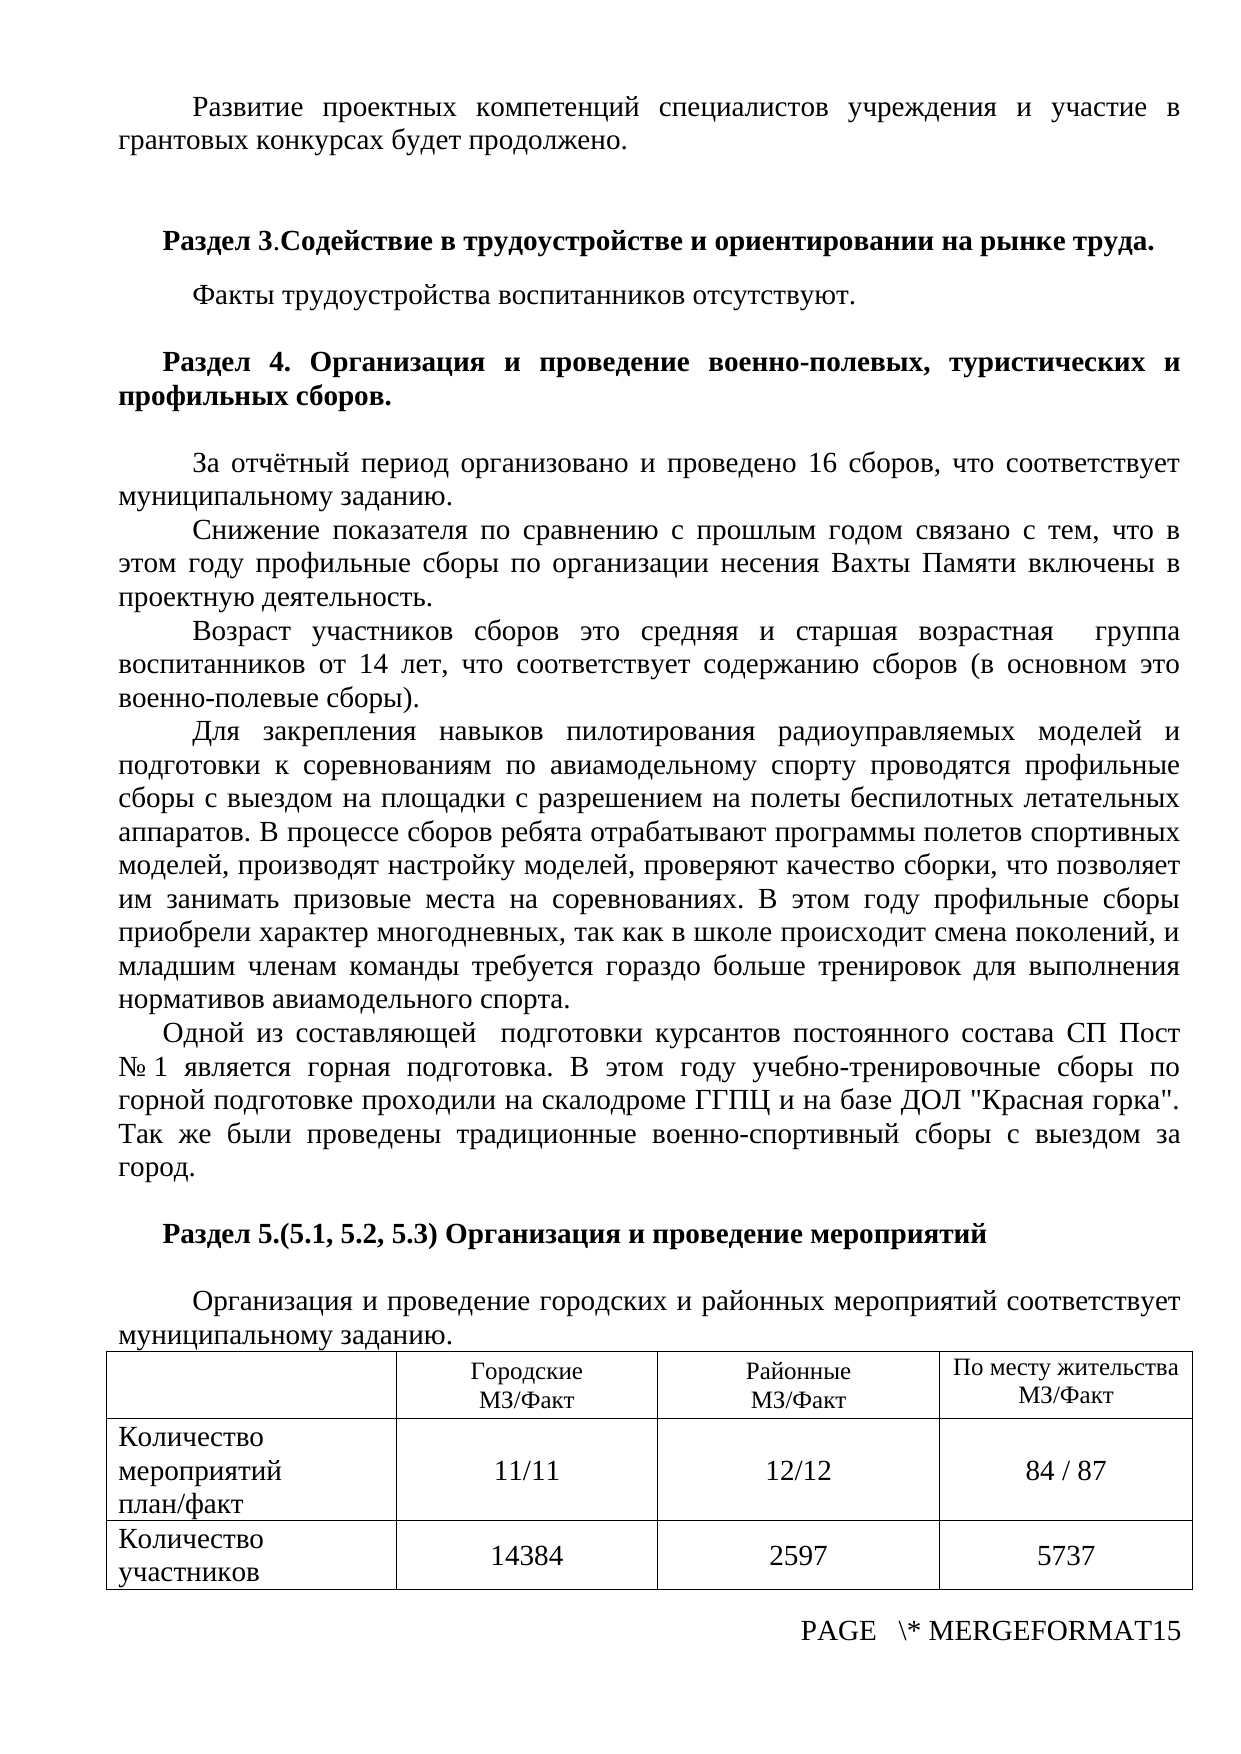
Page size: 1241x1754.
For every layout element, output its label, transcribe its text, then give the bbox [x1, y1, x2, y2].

table_cell 12/12 [658, 1419, 939, 1520]
text Раздел 5.(5.1, 5.2, 5.3) Организация и проведение мероприятий [118, 1216, 1181, 1250]
text Развитие проектных компетенций специалистов учреждения и участие в грантовых конкурсах будет продолжено. [118, 89, 1181, 156]
text Раздел 3.Содействие в трудоустройстве и ориентировании на рынке труда. [118, 223, 1181, 256]
table_cell 5737 [940, 1521, 1192, 1588]
text За отчётный период организовано и проведено 16 сборов, что соответствует муниципальному заданию. [118, 445, 1181, 512]
table_cell Количество мероприятий план/факт [107, 1419, 396, 1520]
table_cell 84 / 87 [940, 1419, 1192, 1520]
table_cell 11/11 [397, 1419, 657, 1520]
text Для закрепления навыков пилотирования радиоуправляемых моделей и подготовки к соревнованиям по авиамодельному спорту проводятся профильные сборы с выездом на площадки с разрешением на полеты беспилотных летательных аппаратов. В процессе сборов ребята отрабатывают программы полетов спортивных моделей, производят настройку моделей, проверяют качество сборки, что позволяет им занимать призовые места на соревнованиях. В этом году профильные сборы приобрели характер многодневных, так как в школе происходит смена поколений, и младшим членам команды требуется гораздо больше тренировок для выполнения нормативов авиамодельного спорта. [118, 713, 1181, 1015]
text Одной из составляющей подготовки курсантов постоянного состава СП Пост № 1 является горная подготовка. В этом году учебно-тренировочные сборы по горной подготовке проходили на скалодроме ГГПЦ и на базе ДОЛ "Красная горка". Так же были проведены традиционные военно-спортивный сборы с выездом за город. [118, 1015, 1181, 1183]
text Организация и проведение городских и районных мероприятий соответствует муниципальному заданию. [118, 1283, 1181, 1351]
text Раздел 4. Организация и проведение военно-полевых, туристических и профильных сборов. [118, 344, 1181, 411]
table_header Городские МЗ/Факт [397, 1352, 657, 1418]
table_cell 14384 [397, 1521, 657, 1588]
table_header По месту жительства МЗ/Факт [940, 1352, 1192, 1418]
table_cell Количество участников [107, 1521, 396, 1588]
table_cell 2597 [658, 1521, 939, 1588]
text Возраст участников сборов это средняя и старшая возрастная группа воспитанников от 14 лет, что соответствует содержанию сборов (в основном это военно-полевые сборы). [118, 613, 1181, 713]
text Снижение показателя по сравнению с прошлым годом связано с тем, что в этом году профильные сборы по организации несения Вахты Памяти включены в проектную деятельность. [118, 512, 1181, 613]
table_header [107, 1352, 396, 1418]
table_header Районные МЗ/Факт [658, 1352, 939, 1418]
text Факты трудоустройства воспитанников отсутствуют. [118, 277, 1181, 311]
